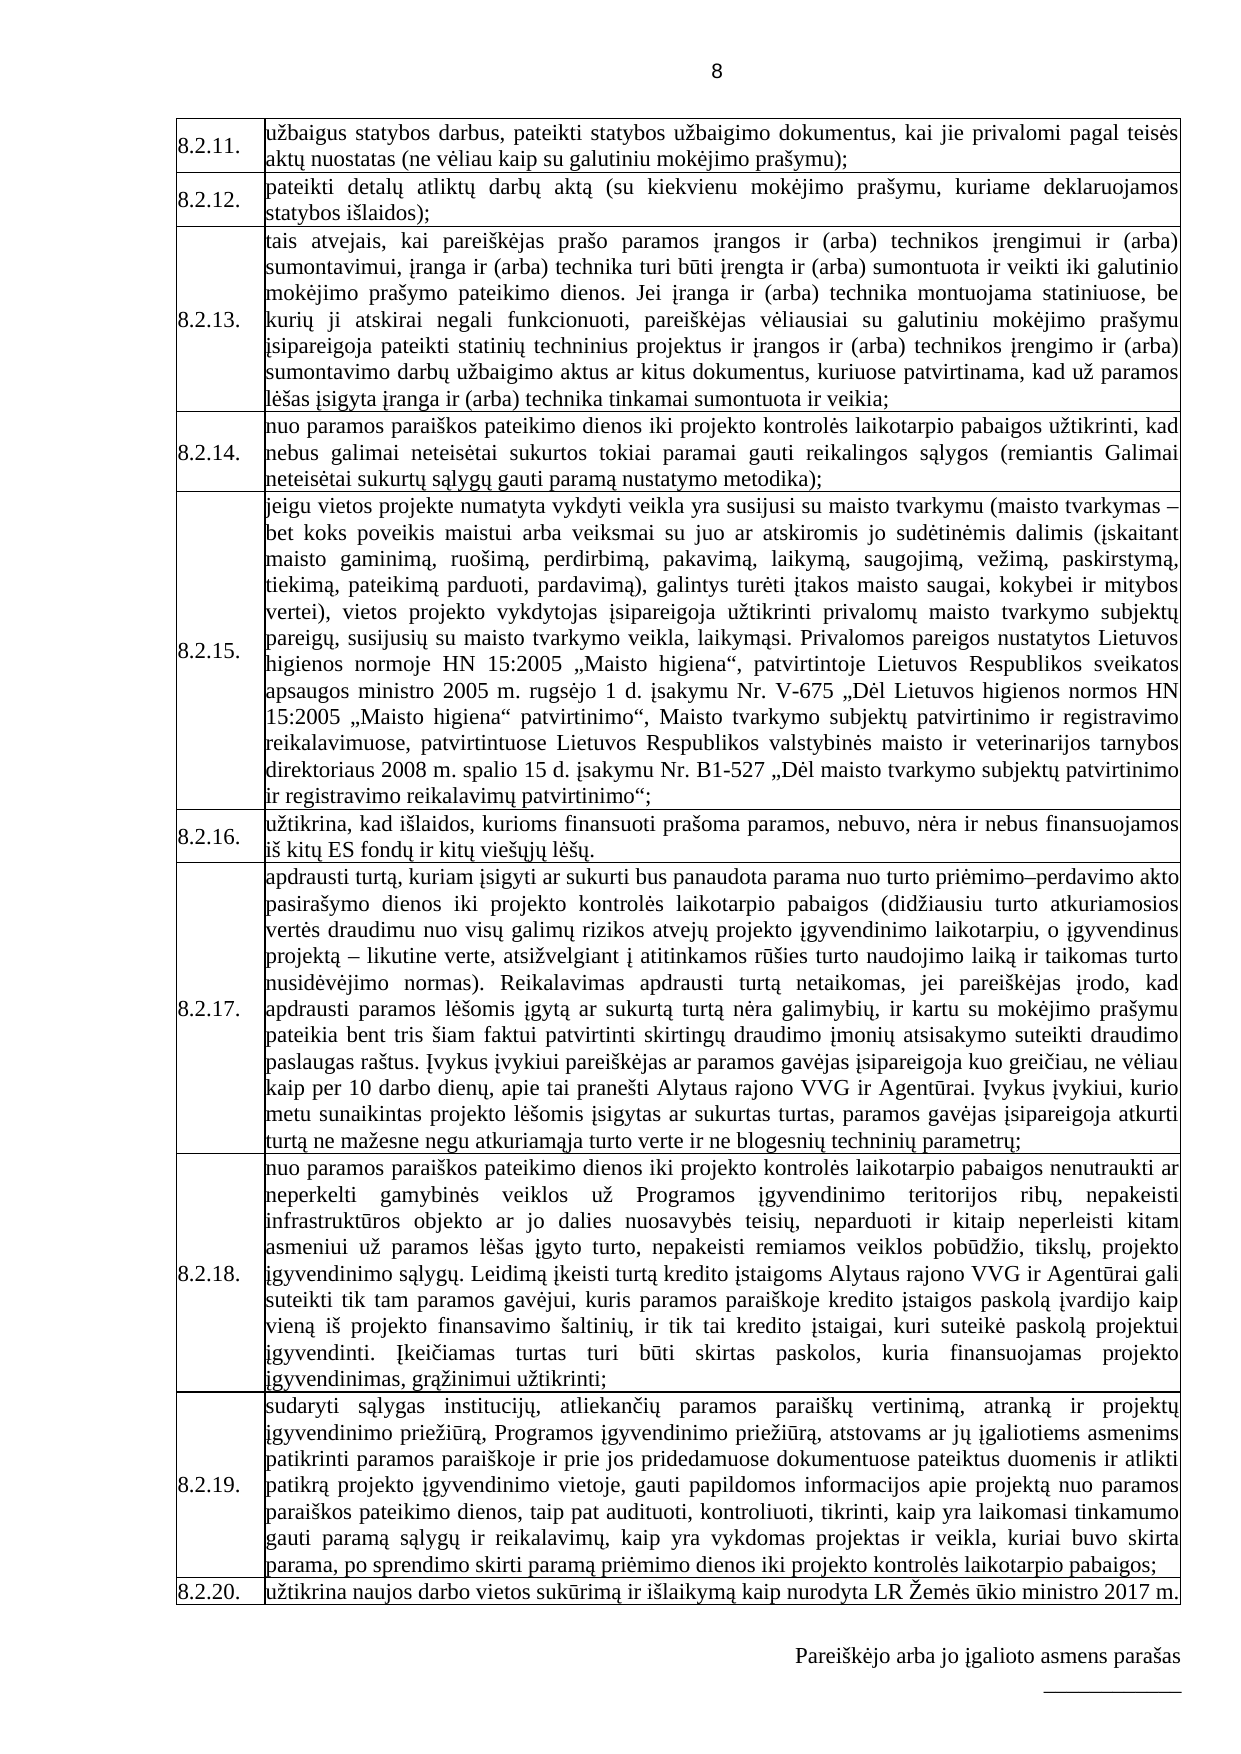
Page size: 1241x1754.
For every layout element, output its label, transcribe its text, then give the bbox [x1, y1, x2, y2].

table_cell 8.2.13. [177, 227, 264, 411]
table_cell 8.2.11. [177, 119, 264, 172]
table_cell nuo paramos paraiškos pateikimo dienos iki projekto kontrolės laikotarpio pabaigos nenutraukti ar neperkelti gamybinės veiklos už Programos įgyvendinimo teritorijos ribų, nepakeisti infrastruktūros objekto ar jo dalies nuosavybės teisių, neparduoti ir kitaip neperleisti kitam asmeniui už paramos lėšas įgyto turto, nepakeisti remiamos veiklos pobūdžio, tikslų, projekto įgyvendinimo sąlygų. Leidimą įkeisti turtą kredito įstaigoms Alytaus rajono VVG ir Agentūrai gali suteikti tik tam paramos gavėjui, kuris paramos paraiškoje kredito įstaigos paskolą įvardijo kaip vieną iš projekto finansavimo šaltinių, ir tik tai kredito įstaigai, kuri suteikė paskolą projektui įgyvendinti. Įkeičiamas turtas turi būti skirtas paskolos, kuria finansuojamas projekto įgyvendinimas, grąžinimui užtikrinti; [266, 1154, 1180, 1391]
table_cell jeigu vietos projekte numatyta vykdyti veikla yra susijusi su maisto tvarkymu (maisto tvarkymas – bet koks poveikis maistui arba veiksmai su juo ar atskiromis jo sudėtinėmis dalimis (įskaitant maisto gaminimą, ruošimą, perdirbimą, pakavimą, laikymą, saugojimą, vežimą, paskirstymą, tiekimą, pateikimą parduoti, pardavimą), galintys turėti įtakos maisto saugai, kokybei ir mitybos vertei), vietos projekto vykdytojas įsipareigoja užtikrinti privalomų maisto tvarkymo subjektų pareigų, susijusių su maisto tvarkymo veikla, laikymąsi. Privalomos pareigos nustatytos Lietuvos higienos normoje HN 15:2005 „Maisto higiena“, patvirtintoje Lietuvos Respublikos sveikatos apsaugos ministro 2005 m. rugsėjo 1 d. įsakymu Nr. V-675 „Dėl Lietuvos higienos normos HN 15:2005 „Maisto higiena“ patvirtinimo“, Maisto tvarkymo subjektų patvirtinimo ir registravimo reikalavimuose, patvirtintuose Lietuvos Respublikos valstybinės maisto ir veterinarijos tarnybos direktoriaus 2008 m. spalio 15 d. įsakymu Nr. B1-527 „Dėl maisto tvarkymo subjektų patvirtinimo ir registravimo reikalavimų patvirtinimo“; [266, 492, 1180, 808]
table_cell užbaigus statybos darbus, pateikti statybos užbaigimo dokumentus, kai jie privalomi pagal teisės aktų nuostatas (ne vėliau kaip su galutiniu mokėjimo prašymu); [266, 119, 1180, 172]
table_cell 8.2.20. [177, 1578, 264, 1604]
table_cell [266, 1578, 1180, 1604]
table_cell 8.2.19. [177, 1393, 264, 1577]
table_cell pateikti detalų atliktų darbų aktą (su kiekvienu mokėjimo prašymu, kuriame deklaruojamos statybos išlaidos); [266, 173, 1180, 226]
table_cell nuo paramos paraiškos pateikimo dienos iki projekto kontrolės laikotarpio pabaigos užtikrinti, kad nebus galimai neteisėtai sukurtos tokiai paramai gauti reikalingos sąlygos (remiantis Galimai neteisėtai sukurtų sąlygų gauti paramą nustatymo metodika); [266, 412, 1180, 491]
table_cell 8.2.15. [177, 492, 264, 808]
table_cell 8.2.14. [177, 412, 264, 491]
table_cell 8.2.12. [177, 173, 264, 226]
table_cell sudaryti sąlygas institucijų, atliekančių paramos paraiškų vertinimą, atranką ir projektų įgyvendinimo priežiūrą, Programos įgyvendinimo priežiūrą, atstovams ar jų įgaliotiems asmenims patikrinti paramos paraiškoje ir prie jos pridedamuose dokumentuose pateiktus duomenis ir atlikti patikrą projekto įgyvendinimo vietoje, gauti papildomos informacijos apie projektą nuo paramos paraiškos pateikimo dienos, taip pat audituoti, kontroliuoti, tikrinti, kaip yra laikomasi tinkamumo gauti paramą sąlygų ir reikalavimų, kaip yra vykdomas projektas ir veikla, kuriai buvo skirta parama, po sprendimo skirti paramą priėmimo dienos iki projekto kontrolės laikotarpio pabaigos; [266, 1393, 1180, 1577]
table_cell apdrausti turtą, kuriam įsigyti ar sukurti bus panaudota parama nuo turto priėmimo–perdavimo akto pasirašymo dienos iki projekto kontrolės laikotarpio pabaigos (didžiausiu turto atkuriamosios vertės draudimu nuo visų galimų rizikos atvejų projekto įgyvendinimo laikotarpiu, o įgyvendinus projektą – likutine verte, atsižvelgiant į atitinkamos rūšies turto naudojimo laiką ir taikomas turto nusidėvėjimo normas). Reikalavimas apdrausti turtą netaikomas, jei pareiškėjas įrodo, kad apdrausti paramos lėšomis įgytą ar sukurtą turtą nėra galimybių, ir kartu su mokėjimo prašymu pateikia bent tris šiam faktui patvirtinti skirtingų draudimo įmonių atsisakymo suteikti draudimo paslaugas raštus. Įvykus įvykiui pareiškėjas ar paramos gavėjas įsipareigoja kuo greičiau, ne vėliau kaip per 10 darbo dienų, apie tai pranešti Alytaus rajono VVG ir Agentūrai. Įvykus įvykiui, kurio metu sunaikintas projekto lėšomis įsigytas ar sukurtas turtas, paramos gavėjas įsipareigoja atkurti turtą ne mažesne negu atkuriamąja turto verte ir ne blogesnių techninių parametrų; [266, 863, 1180, 1153]
table_cell 8.2.16. [177, 810, 264, 862]
table_cell tais atvejais, kai pareiškėjas prašo paramos įrangos ir (arba) technikos įrengimui ir (arba) sumontavimui, įranga ir (arba) technika turi būti įrengta ir (arba) sumontuota ir veikti iki galutinio mokėjimo prašymo pateikimo dienos. Jei įranga ir (arba) technika montuojama statiniuose, be kurių ji atskirai negali funkcionuoti, pareiškėjas vėliausiai su galutiniu mokėjimo prašymu įsipareigoja pateikti statinių techninius projektus ir įrangos ir (arba) technikos įrengimo ir (arba) sumontavimo darbų užbaigimo aktus ar kitus dokumentus, kuriuose patvirtinama, kad už paramos lėšas įsigyta įranga ir (arba) technika tinkamai sumontuota ir veikia; [266, 227, 1180, 411]
table_cell užtikrina, kad išlaidos, kurioms finansuoti prašoma paramos, nebuvo, nėra ir nebus finansuojamos iš kitų ES fondų ir kitų viešųjų lėšų. [266, 810, 1180, 862]
table_cell 8.2.18. [177, 1154, 264, 1391]
table_cell 8.2.17. [177, 863, 264, 1153]
